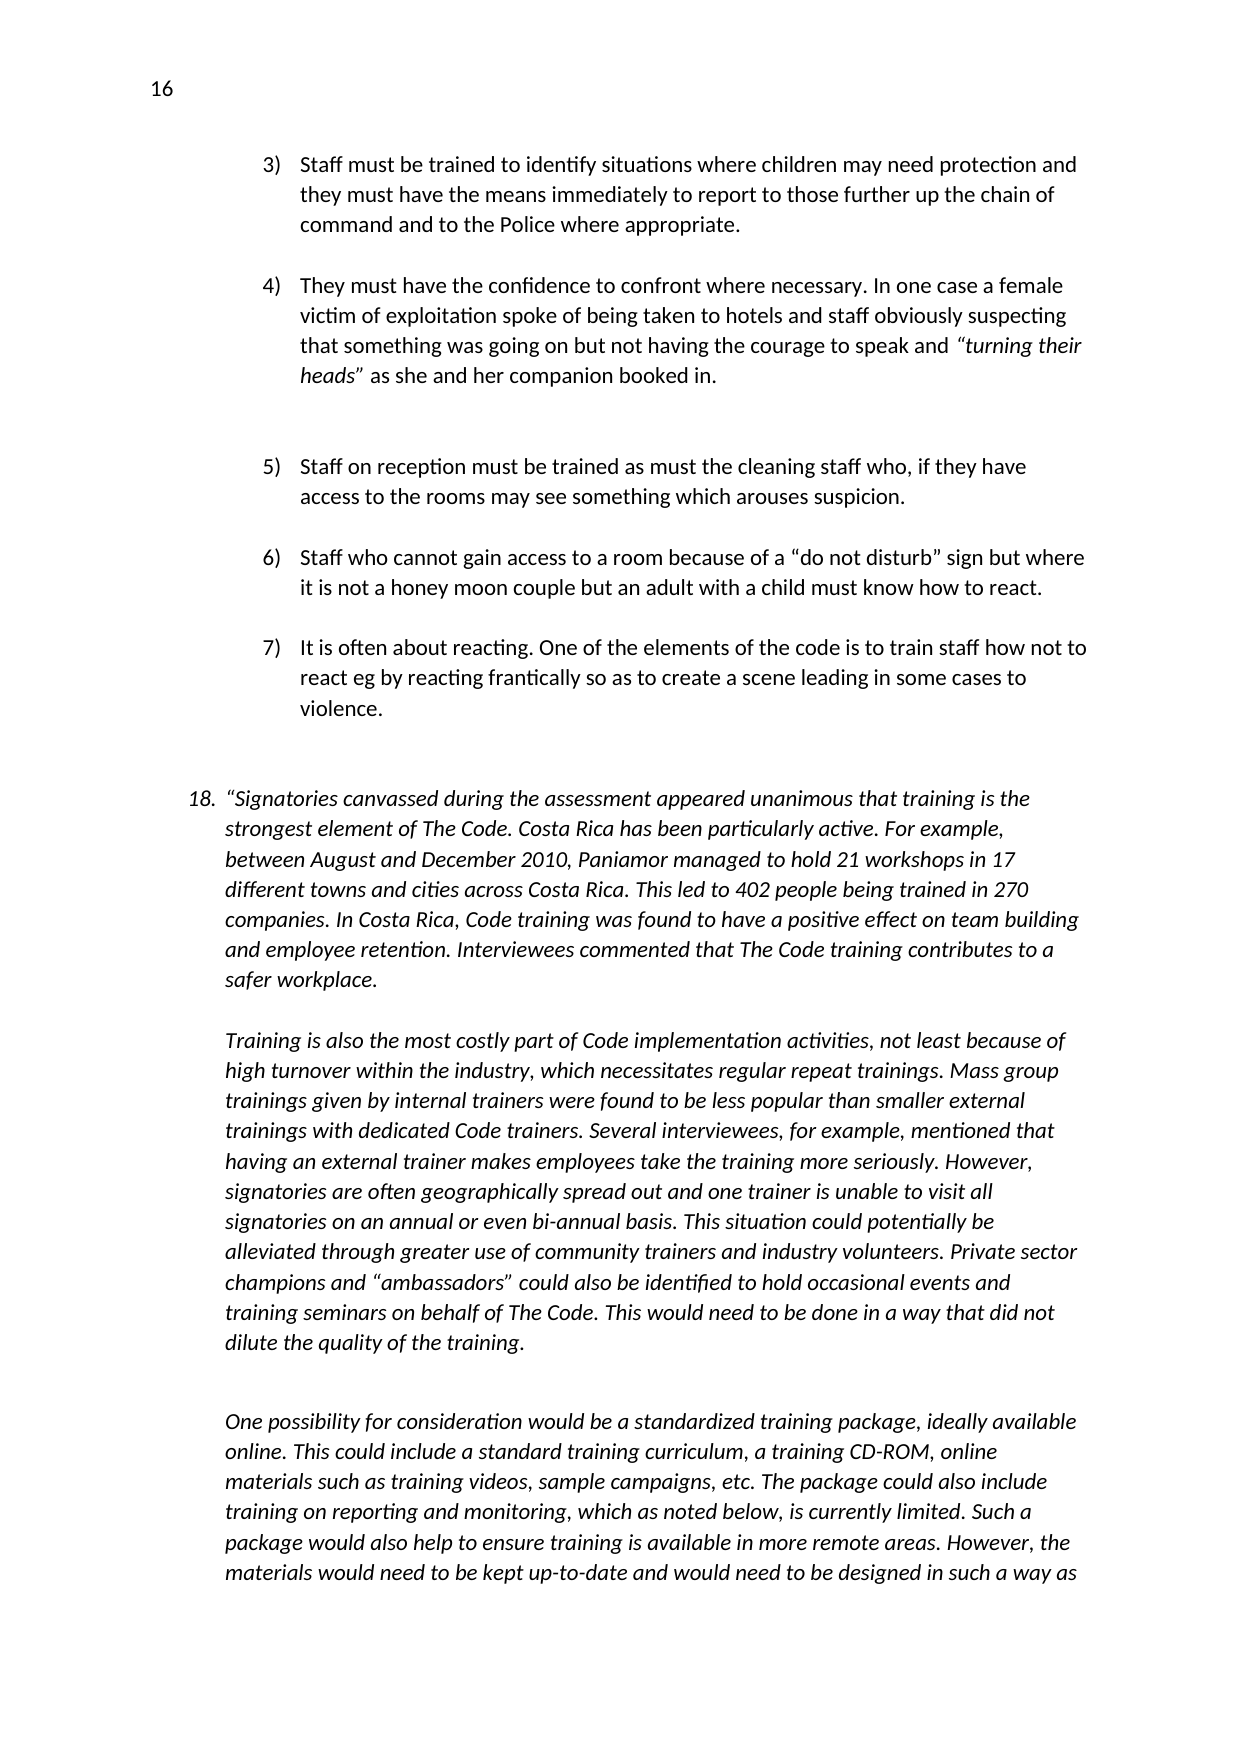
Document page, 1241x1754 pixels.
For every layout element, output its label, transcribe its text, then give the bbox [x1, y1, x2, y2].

list Staff who cannot gain access to a room because of a “do not disturb” sign but where it is not a honey moon couple but an adult with a child must know how to react. [262, 543, 1090, 601]
list They must have the confidence to confront where necessary. In one case a female victim of exploitation spoke of being taken to hotels and staff obviously suspecting that something was going on but not having the courage to speak and “turning their heads” as she and her companion booked in. [262, 271, 1090, 389]
list Staff on reception must be trained as must the cleaning staff who, if they have access to the rooms may see something which arouses suspicion. [262, 452, 1090, 510]
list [225, 1407, 1085, 1586]
list “Signatories canvassed during the assessment appeared unanimous that training is the strongest element of The Code. Costa Rica has been particularly active. For example, between August and December 2010, Paniamor managed to hold 21 workshops in 17 different towns and cities across Costa Rica. This led to 402 people being trained in 270 companies. In Costa Rica, Code training was found to have a positive effect on team building and employee retention. Interviewees commented that The Code training contributes to a safer workplace. [187, 784, 1085, 994]
list It is often about reacting. One of the elements of the code is to train staff how not to react eg by reacting frantically so as to create a scene leading in some cases to violence. [262, 633, 1090, 722]
list Training is also the most costly part of Code implementation activities, not least because of high turnover within the industry, which necessitates regular repeat trainings. Mass group trainings given by internal trainers were found to be less popular than smaller external trainings with dedicated Code trainers. Several interviewees, for example, mentioned that having an external trainer makes employees take the training more seriously. However, signatories are often geographically spread out and one trainer is unable to visit all signatories on an annual or even bi-annual basis. This situation could potentially be alleviated through greater use of community trainers and industry volunteers. Private sector champions and “ambassadors” could also be identified to hold occasional events and training seminars on behalf of The Code. This would need to be done in a way that did not dilute the quality of the training. [225, 1026, 1085, 1356]
list Staff must be trained to identify situations where children may need protection and they must have the means immediately to report to those further up the chain of command and to the Police where appropriate. [262, 150, 1090, 238]
